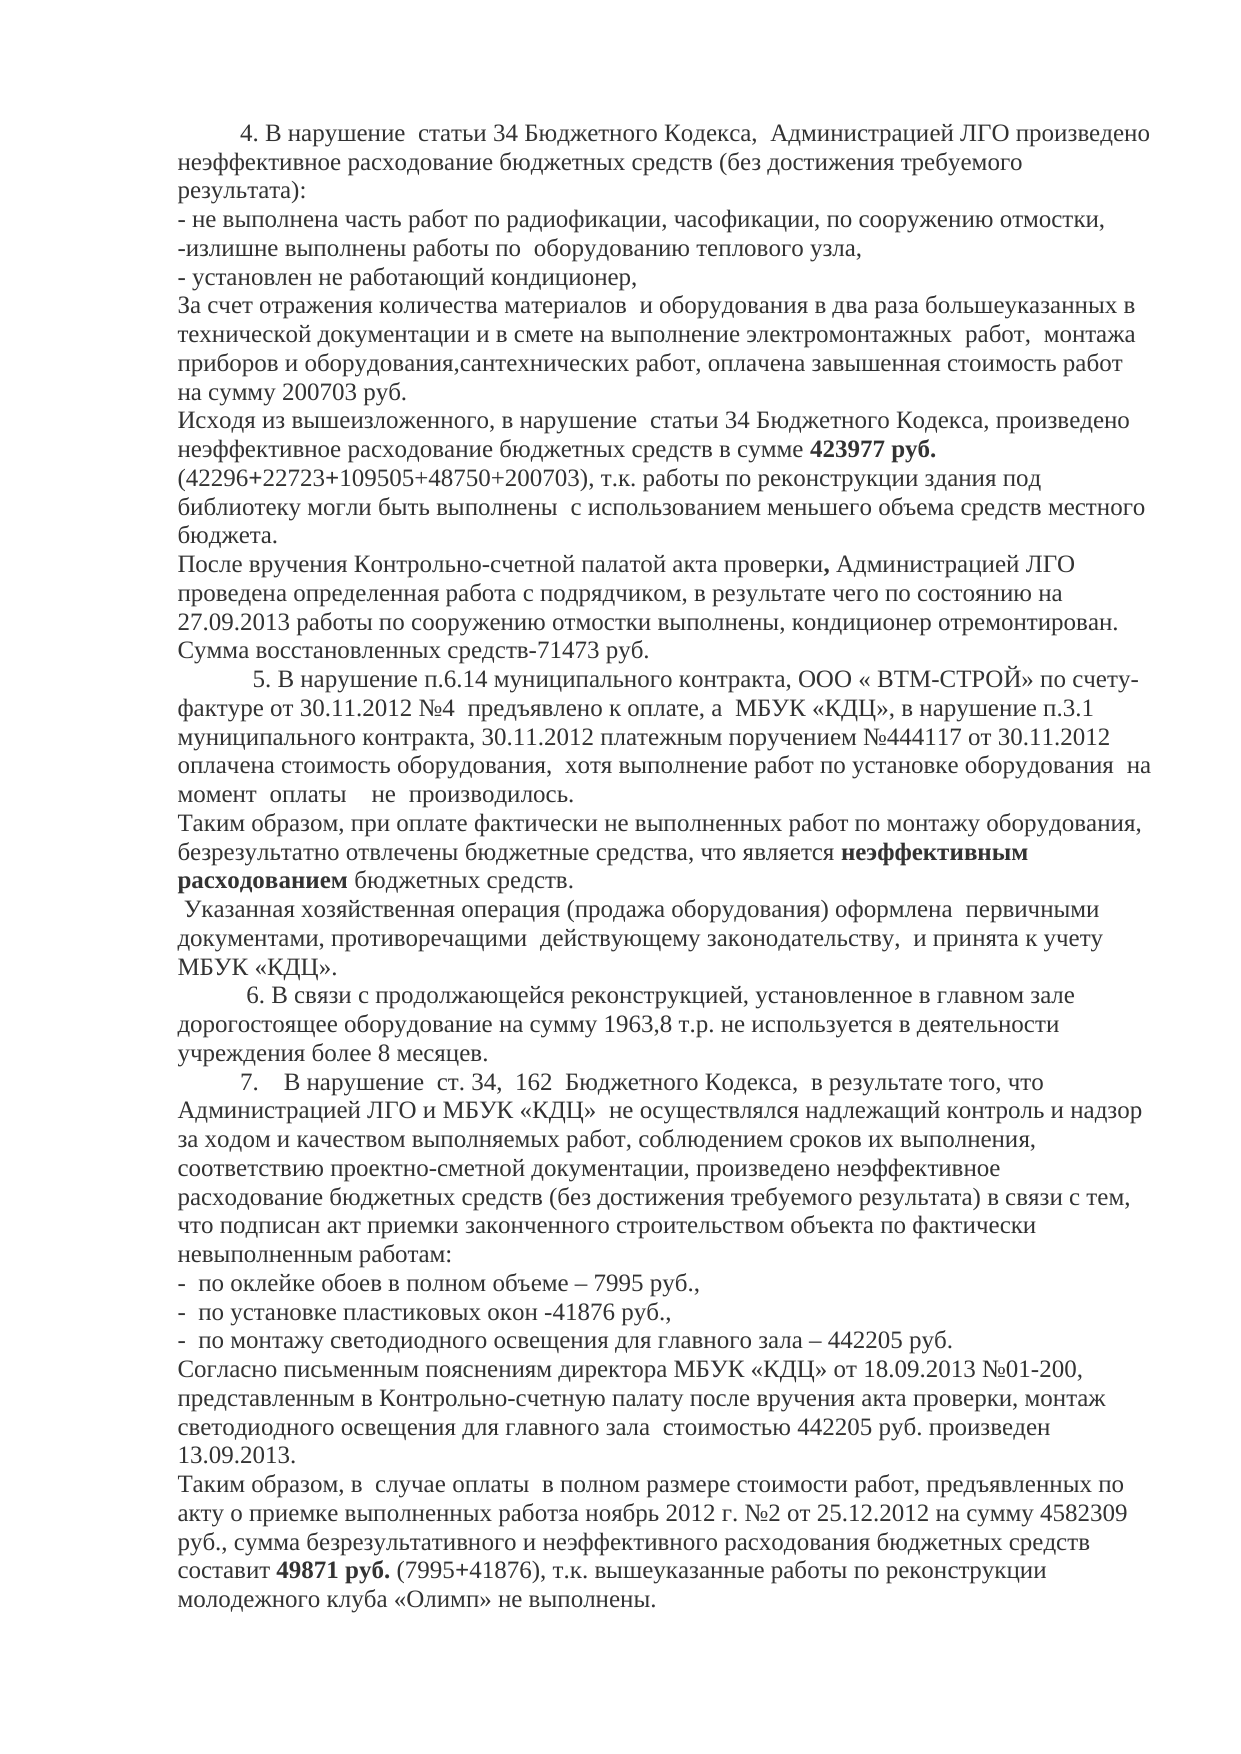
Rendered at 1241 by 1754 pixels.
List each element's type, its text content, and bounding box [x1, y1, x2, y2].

text 6. В связи с продолжающейся реконструкцией, установленное в главном зале дорогостоящее оборудование на сумму 1963,8 т.р. не используется в деятельности учреждения более 8 месяцев. [177, 981, 1152, 1067]
text Таким образом, в случае оплаты в полном размере стоимости работ, предъявленных по акту о приемке выполненных работза ноябрь 2012 г. №2 от 25.12.2012 на сумму 4582309 руб., сумма безрезультативного и неэффективного расходования бюджетных средств составит 49871 руб. (7995+41876), т.к. вышеуказанные работы по реконструкции молодежного клуба «Олимп» не выполнены. [177, 1469, 1152, 1613]
text - установлен не работающий кондиционер, [177, 262, 1152, 291]
text Указанная хозяйственная операция (продажа оборудования) оформлена первичными документами, противоречащими действующему законодательству, и принята к учету МБУК «КДЦ». [177, 894, 1152, 981]
text За счет отражения количества материалов и оборудования в два раза большеуказанных в технической документации и в смете на выполнение электромонтажных работ, монтажа приборов и оборудования,сантехнических работ, оплачена завышенная стоимость работ на сумму 200703 руб. [177, 291, 1152, 406]
text Согласно письменным пояснениям директора МБУК «КДЦ» от 18.09.2013 №01-200, представленным в Контрольно-счетную палату после вручения акта проверки, монтаж светодиодного освещения для главного зала стоимостью 442205 руб. произведен 13.09.2013. [177, 1354, 1152, 1469]
text 5. В нарушение п.6.14 муниципального контракта, ООО « ВТМ-СТРОЙ» по счету-фактуре от 30.11.2012 №4 предъявлено к оплате, а МБУК «КДЦ», в нарушение п.3.1 муниципального контракта, 30.11.2012 платежным поручением №444117 от 30.11.2012 оплачена стоимость оборудования, хотя выполнение работ по установке оборудования на момент оплаты не производилось. [177, 664, 1152, 808]
text Исходя из вышеизложенного, в нарушение статьи 34 Бюджетного Кодекса, произведено неэффективное расходование бюджетных средств в сумме 423977 руб. (42296+22723+109505+48750+200703), т.к. работы по реконструкции здания под библиотеку могли быть выполнены с использованием меньшего объема средств местного бюджета. [177, 406, 1152, 549]
text - по установке пластиковых окон -41876 руб., [177, 1297, 1152, 1326]
text 7. В нарушение ст. 34, 162 Бюджетного Кодекса, в результате того, что Администрацией ЛГО и МБУК «КДЦ» не осуществлялся надлежащий контроль и надзор за ходом и качеством выполняемых работ, соблюдением сроков их выполнения, соответствию проектно-сметной документации, произведено неэффективное расходование бюджетных средств (без достижения требуемого результата) в связи с тем, что подписан акт приемки законченного строительством объекта по фактически невыполненным работам: [177, 1067, 1152, 1268]
text Таким образом, при оплате фактически не выполненных работ по монтажу оборудования, безрезультатно отвлечены бюджетные средства, что является неэффективным расходованием бюджетных средств. [177, 808, 1152, 894]
text 4. В нарушение статьи 34 Бюджетного Кодекса, Администрацией ЛГО произведено неэффективное расходование бюджетных средств (без достижения требуемого результата): [177, 118, 1152, 204]
text -излишне выполнены работы по оборудованию теплового узла, [177, 233, 1152, 262]
text - по оклейке обоев в полном объеме – 7995 руб., [177, 1268, 1152, 1297]
text - не выполнена часть работ по радиофикации, часофикации, по сооружению отмостки, [177, 204, 1152, 233]
text После вручения Контрольно-счетной палатой акта проверки, Администрацией ЛГО проведена определенная работа с подрядчиком, в результате чего по состоянию на 27.09.2013 работы по сооружению отмостки выполнены, кондиционер отремонтирован. Сумма восстановленных средств-71473 руб. [177, 549, 1152, 664]
text - по монтажу светодиодного освещения для главного зала – 442205 руб. [177, 1326, 1152, 1354]
